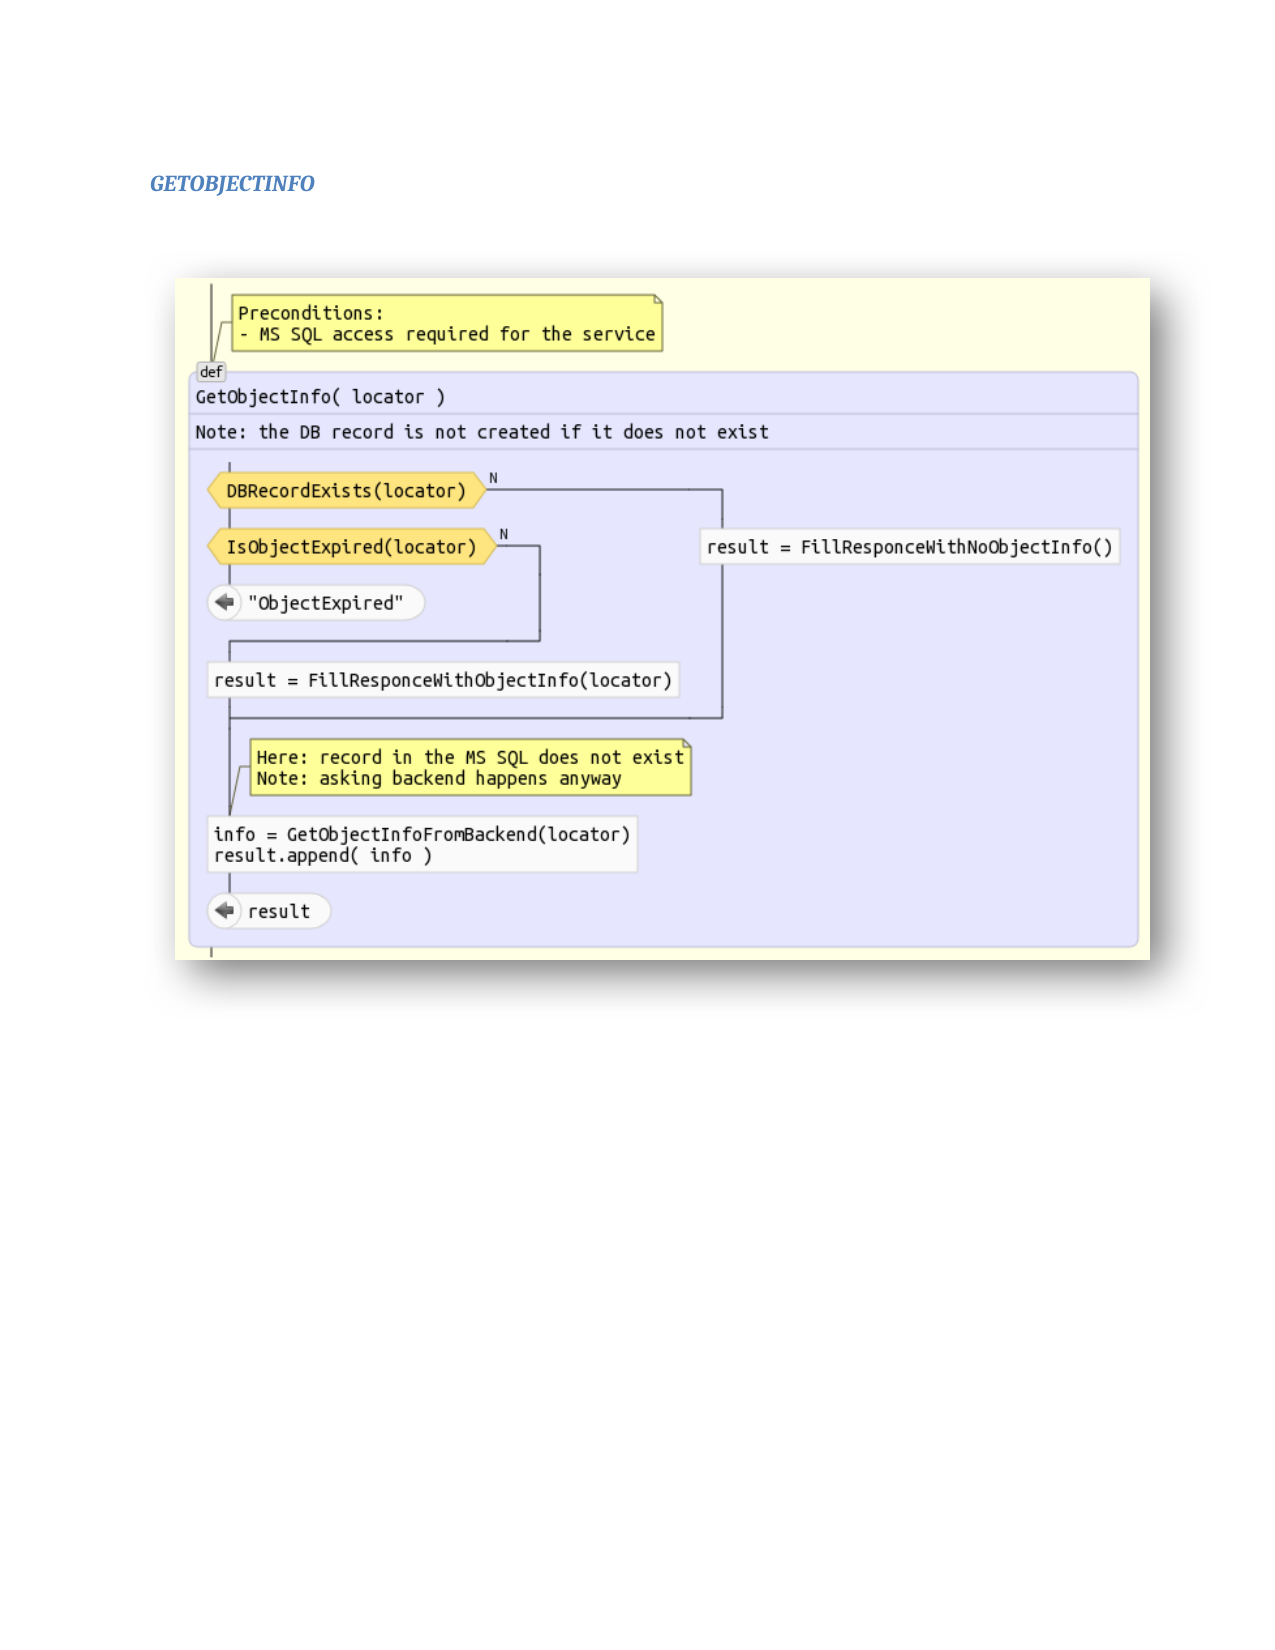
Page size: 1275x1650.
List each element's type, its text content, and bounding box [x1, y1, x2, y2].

subtitle GETOBJECTINFO [150, 171, 1125, 197]
picture [175, 278, 1150, 960]
